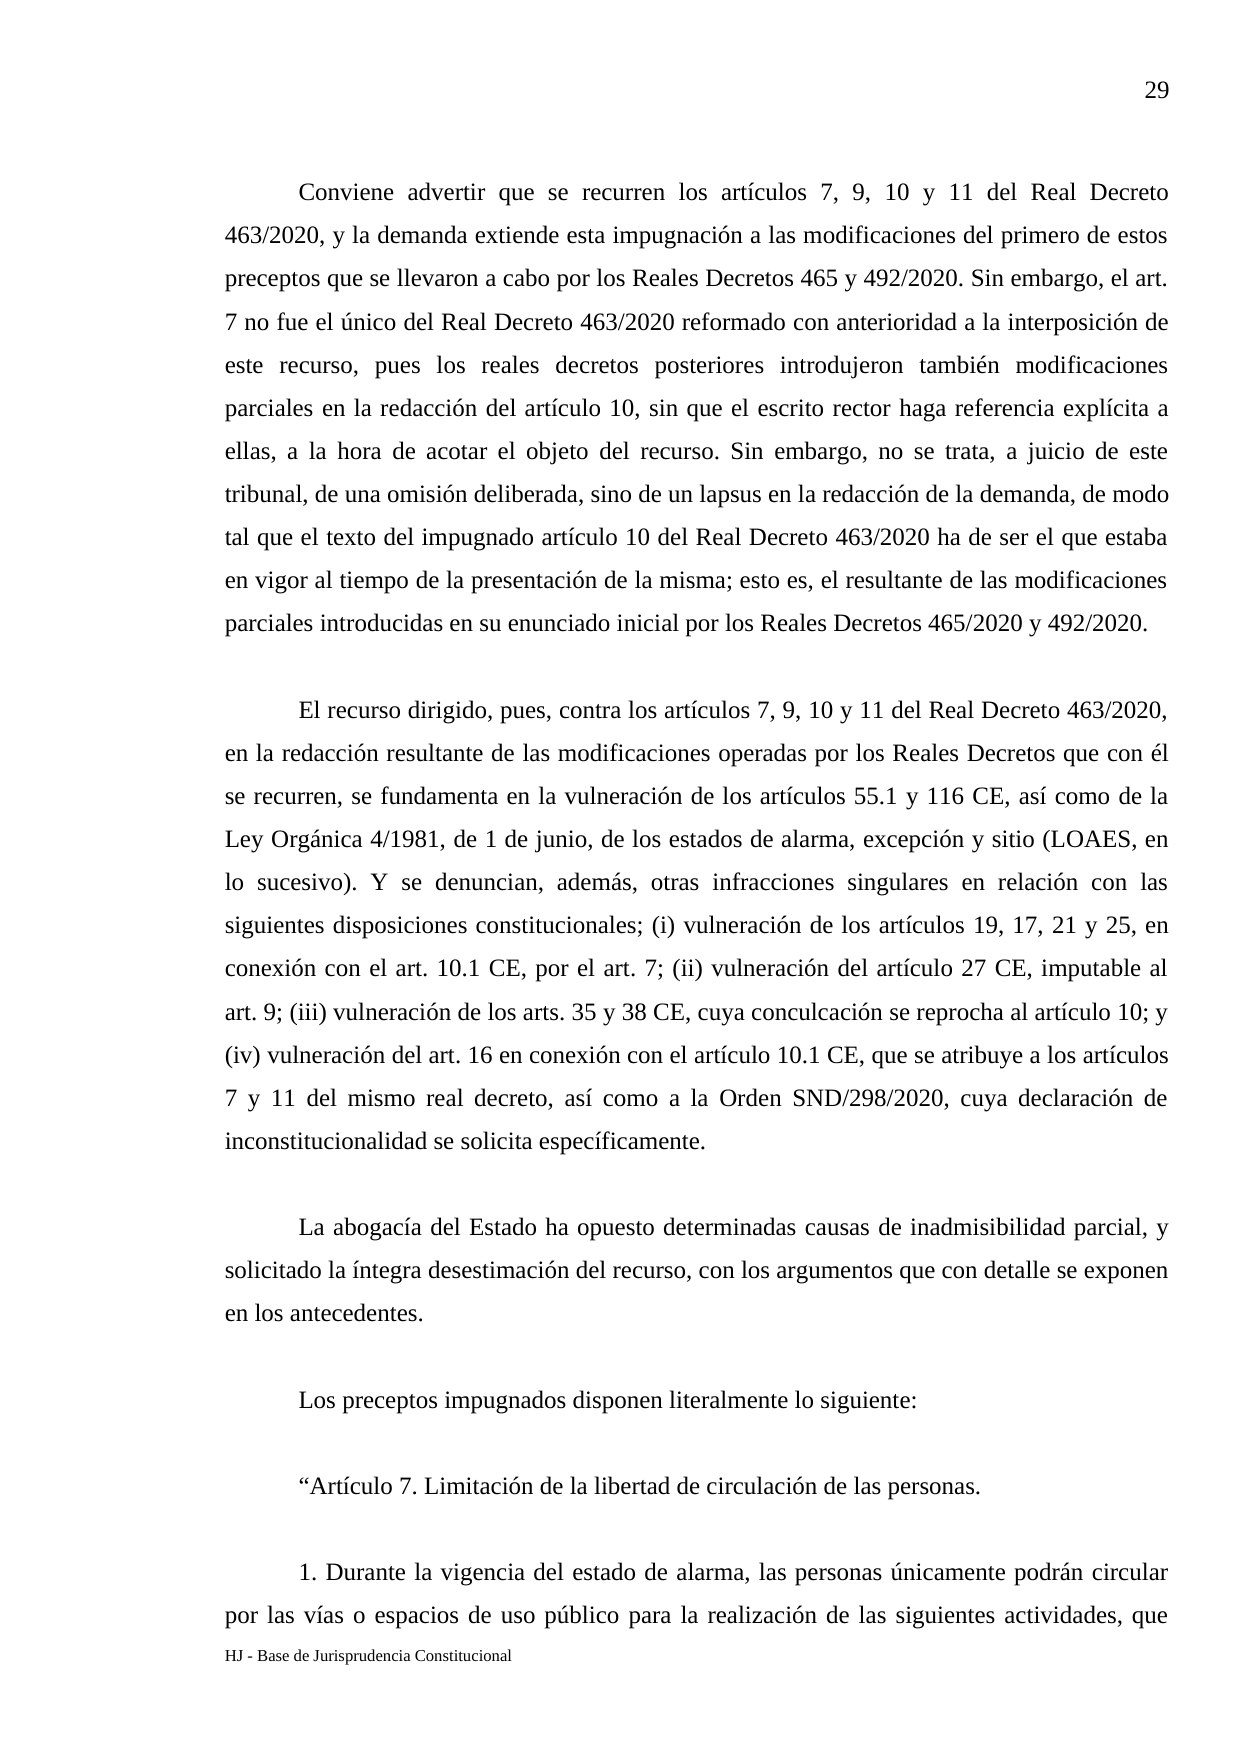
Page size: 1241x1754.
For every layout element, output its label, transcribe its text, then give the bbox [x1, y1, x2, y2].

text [224, 1557, 1169, 1629]
text Conviene advertir que se recurren los artículos 7, 9, 10 y 11 del Real Decreto 463/2020, y la demanda extiende esta impugnación a las modificaciones del primero de estos preceptos que se llevaron a cabo por los Reales Decretos 465 y 492/2020. Sin embargo, el art. 7 no fue el único del Real Decreto 463/2020 reformado con anterioridad a la interposición de este recurso, pues los reales decretos posteriores introdujeron también modificaciones parciales en la redacción del artículo 10, sin que el escrito rector haga referencia explícita a ellas, a la hora de acotar el objeto del recurso. Sin embargo, no se trata, a juicio de este tribunal, de una omisión deliberada, sino de un lapsus en la redacción de la demanda, de modo tal que el texto del impugnado artículo 10 del Real Decreto 463/2020 ha de ser el que estaba en vigor al tiempo de la presentación de la misma; esto es, el resultante de las modificaciones parciales introducidas en su enunciado inicial por los Reales Decretos 465/2020 y 492/2020. [224, 177, 1169, 637]
text “Artículo 7. Limitación de la libertad de circulación de las personas. [224, 1471, 1169, 1500]
text La abogacía del Estado ha opuesto determinadas causas de inadmisibilidad parcial, y solicitado la íntegra desestimación del recurso, con los argumentos que con detalle se exponen en los antecedentes. [224, 1212, 1169, 1327]
text El recurso dirigido, pues, contra los artículos 7, 9, 10 y 11 del Real Decreto 463/2020, en la redacción resultante de las modificaciones operadas por los Reales Decretos que con él se recurren, se fundamenta en la vulneración de los artículos 55.1 y 116 CE, así como de la Ley Orgánica 4/1981, de 1 de junio, de los estados de alarma, excepción y sitio (LOAES, en lo sucesivo). Y se denuncian, además, otras infracciones singulares en relación con las siguientes disposiciones constitucionales; (i) vulneración de los artículos 19, 17, 21 y 25, en conexión con el art. 10.1 CE, por el art. 7; (ii) vulneración del artículo 27 CE, imputable al art. 9; (iii) vulneración de los arts. 35 y 38 CE, cuya conculcación se reprocha al artículo 10; y (iv) vulneración del art. 16 en conexión con el artículo 10.1 CE, que se atribuye a los artículos 7 y 11 del mismo real decreto, así como a la Orden SND/298/2020, cuya declaración de inconstitucionalidad se solicita específicamente. [224, 695, 1169, 1155]
text Los preceptos impugnados disponen literalmente lo siguiente: [224, 1385, 1169, 1413]
